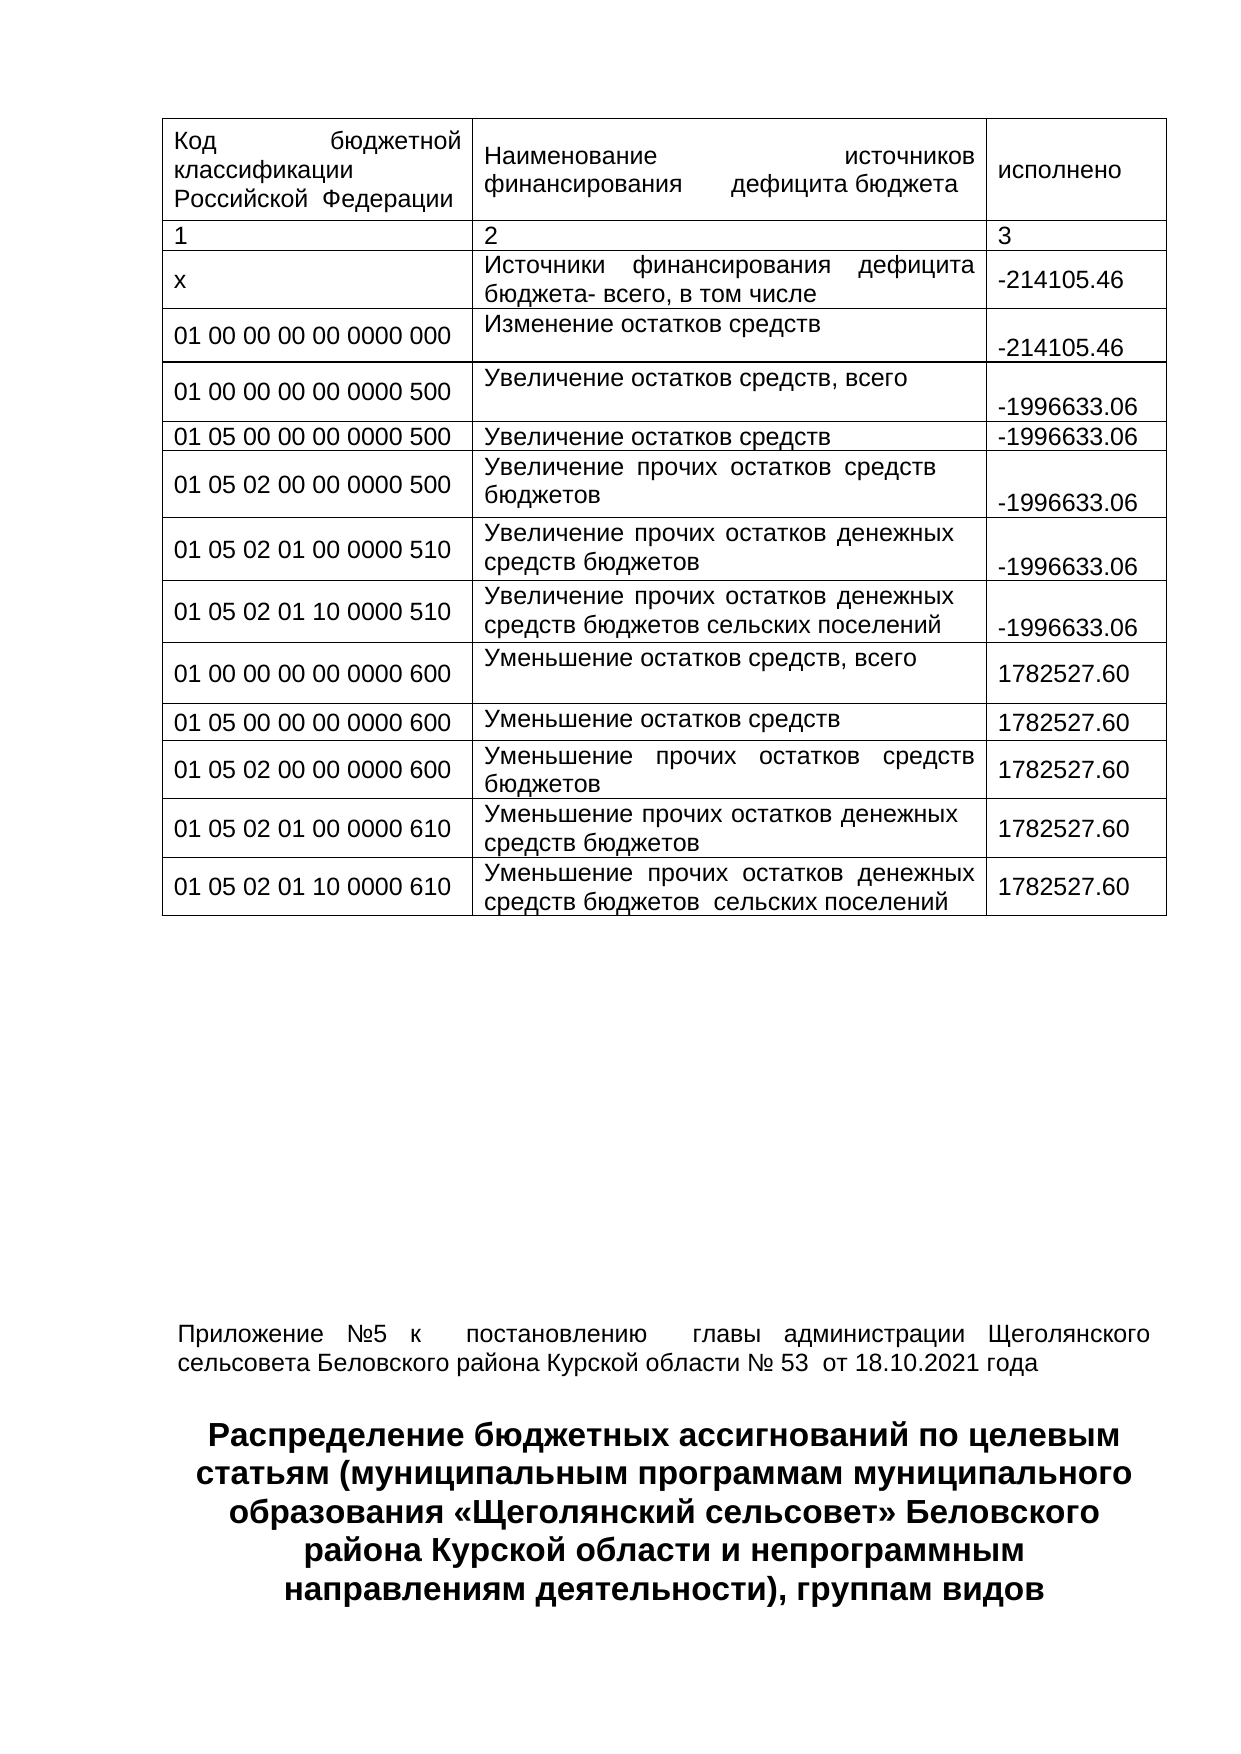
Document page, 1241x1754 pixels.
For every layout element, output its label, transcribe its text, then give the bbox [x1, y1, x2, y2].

table_cell 2 [473, 221, 986, 249]
table_cell 01 05 00 00 00 0000 500 [163, 422, 472, 450]
text направлениям деятельности), группам видов [177, 1568, 1152, 1607]
table_cell 01 05 02 01 00 0000 510 [163, 518, 472, 580]
table_cell 01 05 02 00 00 0000 500 [163, 451, 472, 517]
table_header Наименование источников финансирования дефицита бюджета [473, 119, 986, 220]
table_cell 1782527.60 [987, 643, 1166, 703]
table_cell 1782527.60 [987, 799, 1166, 857]
text Приложение №5 к постановлению главы администрации Щеголянского сельсовета Беловского района Курской области № 53 от 18.10.2021 года [177, 1319, 1152, 1376]
table_cell Изменение остатков средств [473, 309, 986, 361]
table_cell -1996633.06 [987, 451, 1166, 517]
table_cell 01 00 00 00 00 0000 600 [163, 643, 472, 703]
table_cell 01 05 02 00 00 0000 600 [163, 741, 472, 798]
table_cell -214105.46 [987, 309, 1166, 361]
table_header исполнено [987, 119, 1166, 220]
table_cell -1996633.06 [987, 518, 1166, 580]
table_cell Увеличение прочих остатков денежных средств бюджетов [473, 518, 986, 580]
table_header Код бюджетной классификации Российской Федерации [163, 119, 472, 220]
table_cell 01 05 02 01 10 0000 610 [163, 858, 472, 915]
table_cell Уменьшение прочих остатков средств бюджетов [473, 741, 986, 798]
table_cell Увеличение прочих остатков денежных средств бюджетов сельских поселений [473, 581, 986, 642]
table_cell 1782527.60 [987, 741, 1166, 798]
table_cell 1 [163, 221, 472, 249]
table_cell 01 00 00 00 00 0000 000 [163, 309, 472, 361]
table_cell 1782527.60 [987, 858, 1166, 915]
table_cell 01 05 00 00 00 0000 600 [163, 704, 472, 740]
table_cell -1996633.06 [987, 363, 1166, 421]
table_cell -1996633.06 [987, 581, 1166, 642]
table_cell Уменьшение прочих остатков денежных средств бюджетов [473, 799, 986, 857]
table_cell Увеличение прочих остатков средств бюджетов [473, 451, 986, 517]
table_cell 01 05 02 01 00 0000 610 [163, 799, 472, 857]
table_cell Уменьшение прочих остатков денежных средств бюджетов сельских поселений [473, 858, 986, 915]
table_cell Источники финансирования дефицита бюджета- всего, в том числе [473, 251, 986, 308]
table_cell Уменьшение остатков средств [473, 704, 986, 740]
table_cell -214105.46 [987, 251, 1166, 308]
table_cell 01 00 00 00 00 0000 500 [163, 363, 472, 421]
table_cell Увеличение остатков средств [473, 422, 986, 450]
table_cell Увеличение остатков средств, всего [473, 363, 986, 421]
table_cell 3 [987, 221, 1166, 249]
table_cell Уменьшение остатков средств, всего [473, 643, 986, 703]
table_cell 1782527.60 [987, 704, 1166, 740]
table_cell -1996633.06 [987, 422, 1166, 450]
table_cell 01 05 02 01 10 0000 510 [163, 581, 472, 642]
table_cell х [163, 251, 472, 308]
text Распределение бюджетных ассигнований по целевым статьям (муниципальным программам муниципального образования «Щеголянский сельсовет» Беловского района Курской области и непрограммным [177, 1415, 1152, 1568]
